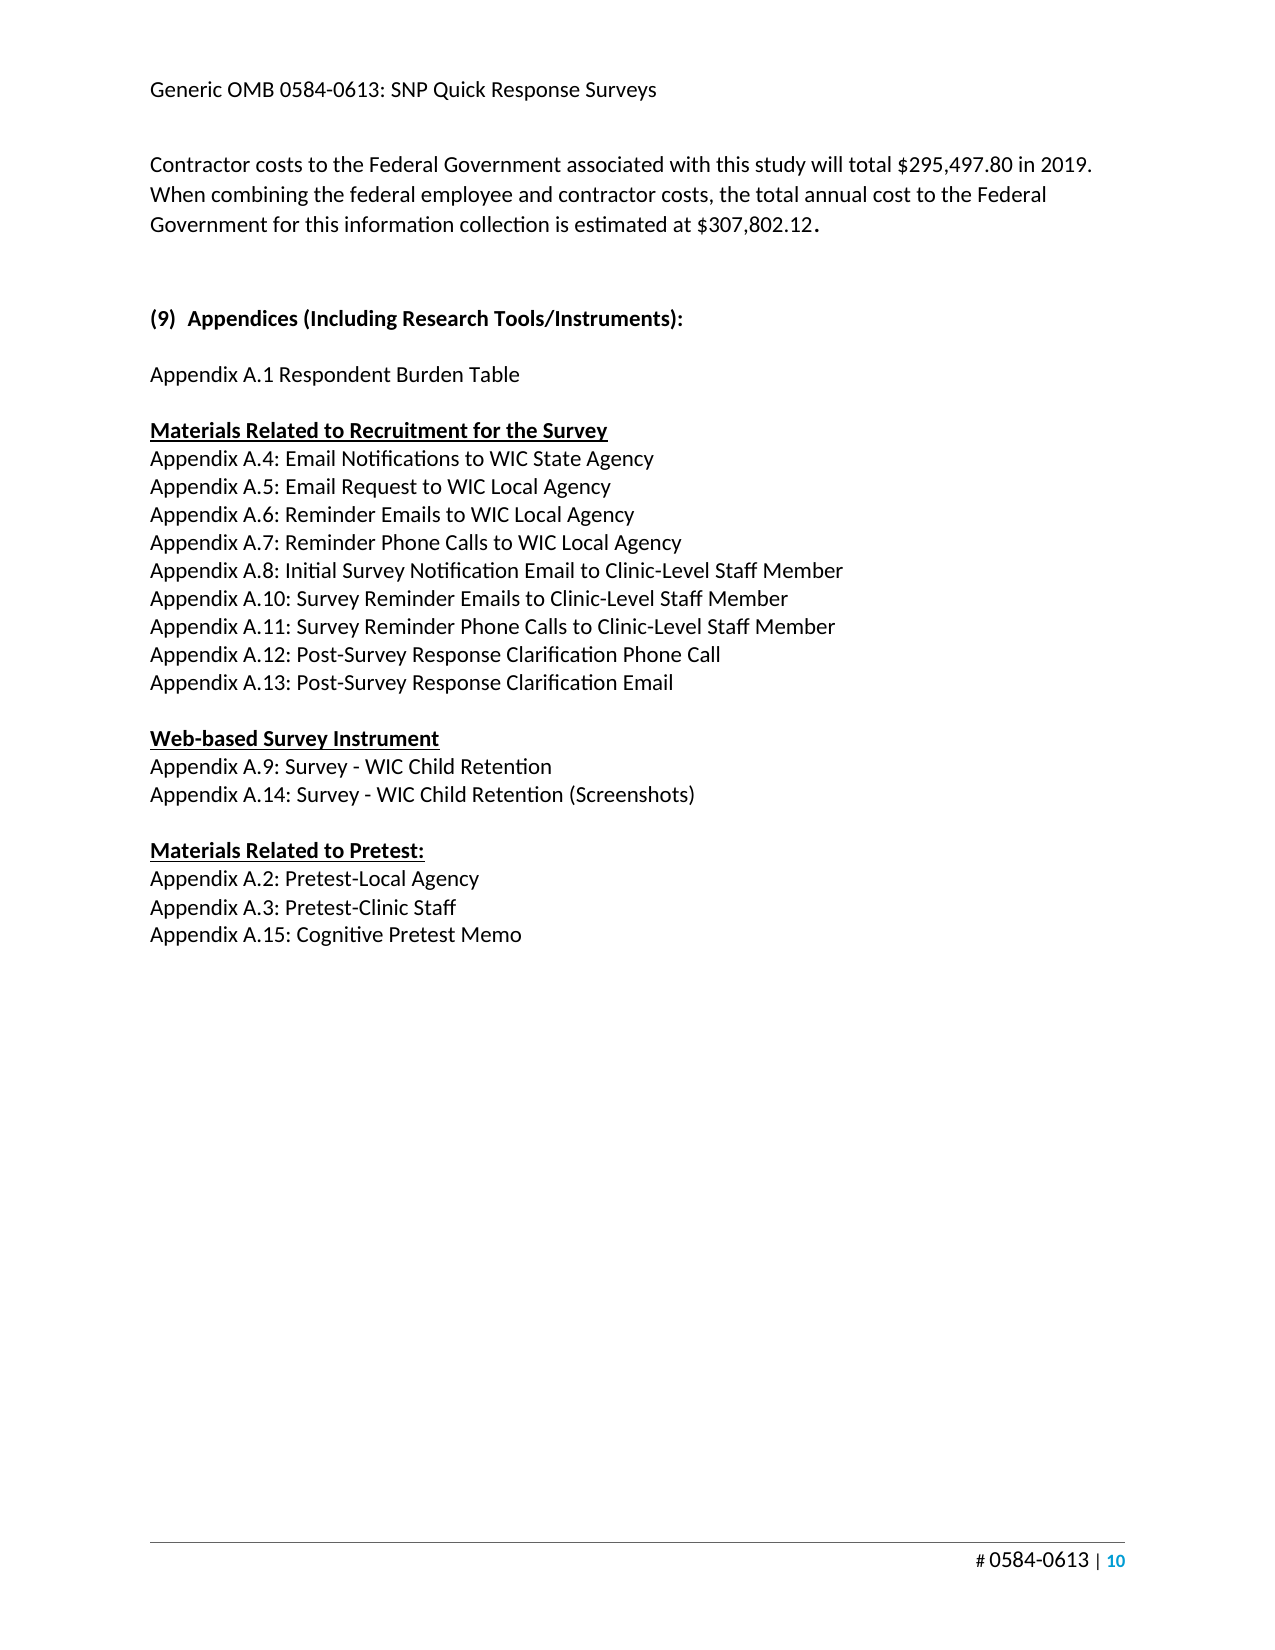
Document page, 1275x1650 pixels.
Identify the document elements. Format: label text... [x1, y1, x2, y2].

text Appendix A.7: Reminder Phone Calls to WIC Local Agency [150, 528, 1125, 556]
text Materials Related to Recruitment for the Survey [150, 416, 1125, 444]
list Appendices (Including Research Tools/Instruments): [150, 304, 1125, 332]
text Appendix A.2: Pretest-Local Agency [150, 864, 1125, 893]
text Appendix A.6: Reminder Emails to WIC Local Agency [150, 500, 1125, 528]
text Appendix A.3: Pretest-Clinic Staff [150, 893, 1125, 921]
text Appendix A.14: Survey - WIC Child Retention (Screenshots) [150, 781, 1125, 808]
text Contractor costs to the Federal Government associated with this study will total $295,497.80 in 2019. When combining the federal employee and contractor costs, the total annual cost to the Federal Government for this information collection is estimated at $307,802.12. [150, 150, 1125, 238]
text Web-based Survey Instrument [150, 724, 1125, 752]
text Appendix A.1 Respondent Burden Table [150, 360, 1125, 388]
text Appendix A.11: Survey Reminder Phone Calls to Clinic-Level Staff Member [150, 612, 1125, 640]
text Appendix A.15: Cognitive Pretest Memo [150, 921, 1125, 949]
text Appendix A.10: Survey Reminder Emails to Clinic-Level Staff Member [150, 584, 1125, 612]
text Appendix A.12: Post-Survey Response Clarification Phone Call [150, 640, 1125, 668]
text Appendix A.5: Email Request to WIC Local Agency [150, 472, 1125, 500]
text Appendix A.9: Survey - WIC Child Retention [150, 752, 1125, 781]
text Appendix A.4: Email Notifications to WIC State Agency [150, 444, 1125, 472]
text Materials Related to Pretest: [150, 837, 1125, 864]
text Appendix A.8: Initial Survey Notification Email to Clinic-Level Staff Member [150, 556, 1125, 584]
text Appendix A.13: Post-Survey Response Clarification Email [150, 668, 1125, 696]
